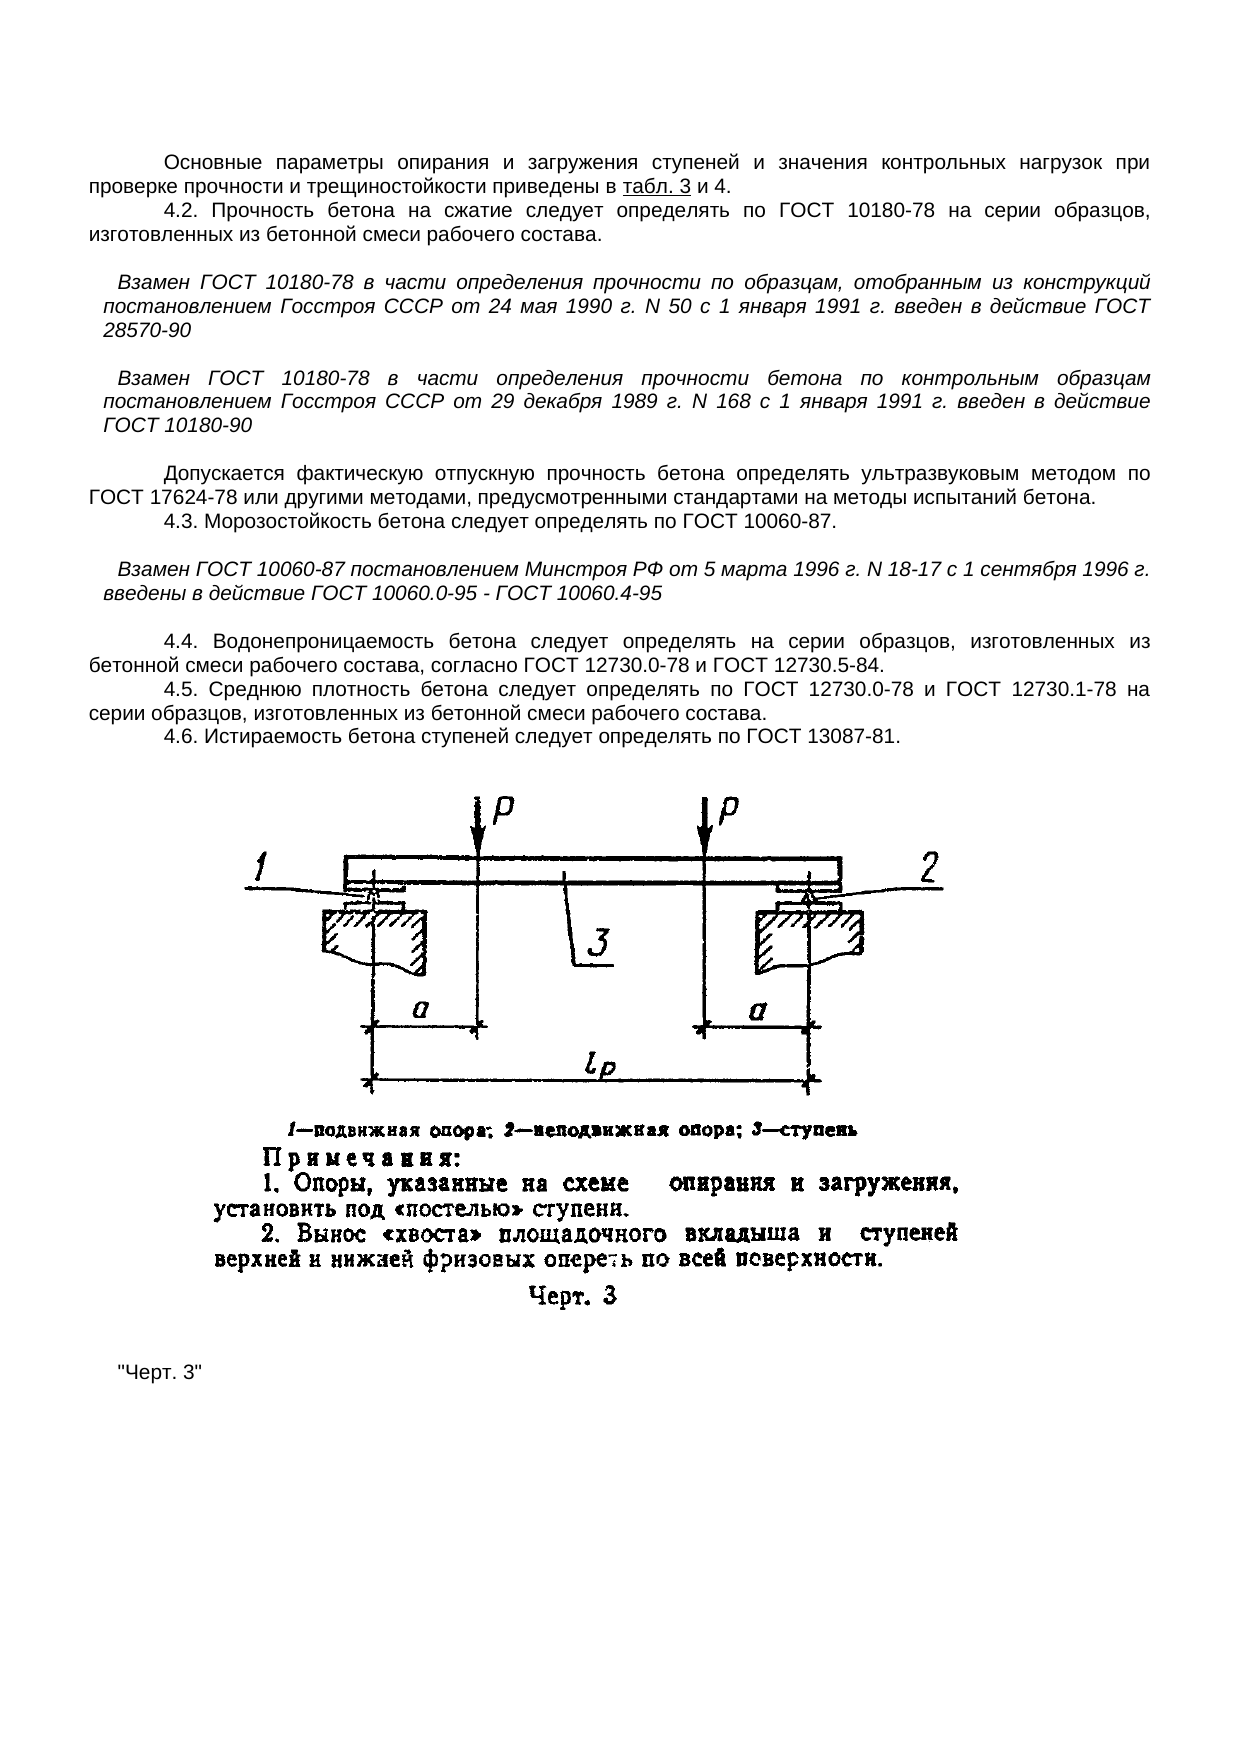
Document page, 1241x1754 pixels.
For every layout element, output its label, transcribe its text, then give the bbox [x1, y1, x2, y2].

text 4.5. Среднюю плотность бетона следует определять по ГОСТ 12730.0-78 и ГОСТ 12730.1-78 на серии образцов, изготовленных из бетонной смеси рабочего состава. [88, 676, 1152, 724]
text 4.3. Морозостойкость бетона следует определять по ГОСТ 10060-87. [88, 509, 1152, 533]
text Допускается фактическую отпускную прочность бетона определять ультразвуковым методом по ГОСТ 17624-78 или другими методами, предусмотренными стандартами на методы испытаний бетона. [88, 461, 1152, 509]
text 4.4. Водонепроницаемость бетона следует определять на серии образцов, изготовленных из бетонной смеси рабочего состава, согласно ГОСТ 12730.0-78 и ГОСТ 12730.5-84. [88, 628, 1152, 676]
text Взамен ГОСТ 10180-78 в части определения прочности по образцам, отобранным из конструкций постановлением Госстроя СССР от 24 мая 1990 г. N 50 с 1 января 1991 г. введен в действие ГОСТ 28570-90 [103, 269, 1152, 341]
text 4.2. Прочность бетона на сжатие следует определять по ГОСТ 10180-78 на серии образцов, изготовленных из бетонной смеси рабочего состава. [88, 198, 1152, 246]
text Взамен ГОСТ 10060-87 постановлением Минстроя РФ от 5 марта 1996 г. N 18-17 с 1 сентября 1996 г. введены в действие ГОСТ 10060.0-95 - ГОСТ 10060.4-95 [103, 557, 1152, 604]
text Взамен ГОСТ 10180-78 в части определения прочности бетона по контрольным образцам постановлением Госстроя СССР от 29 декабря 1989 г. N 168 с 1 января 1991 г. введен в действие ГОСТ 10180-90 [103, 365, 1152, 437]
text Основные параметры опирания и загружения ступеней и значения контрольных нагрузок при проверке прочности и трещиностойкости приведены в табл. 3 и 4. [88, 150, 1152, 198]
picture [163, 748, 1028, 1336]
text "Черт. 3" [103, 1359, 1152, 1383]
text 4.6. Истираемость бетона ступеней следует определять по ГОСТ 13087-81. [88, 724, 1152, 748]
